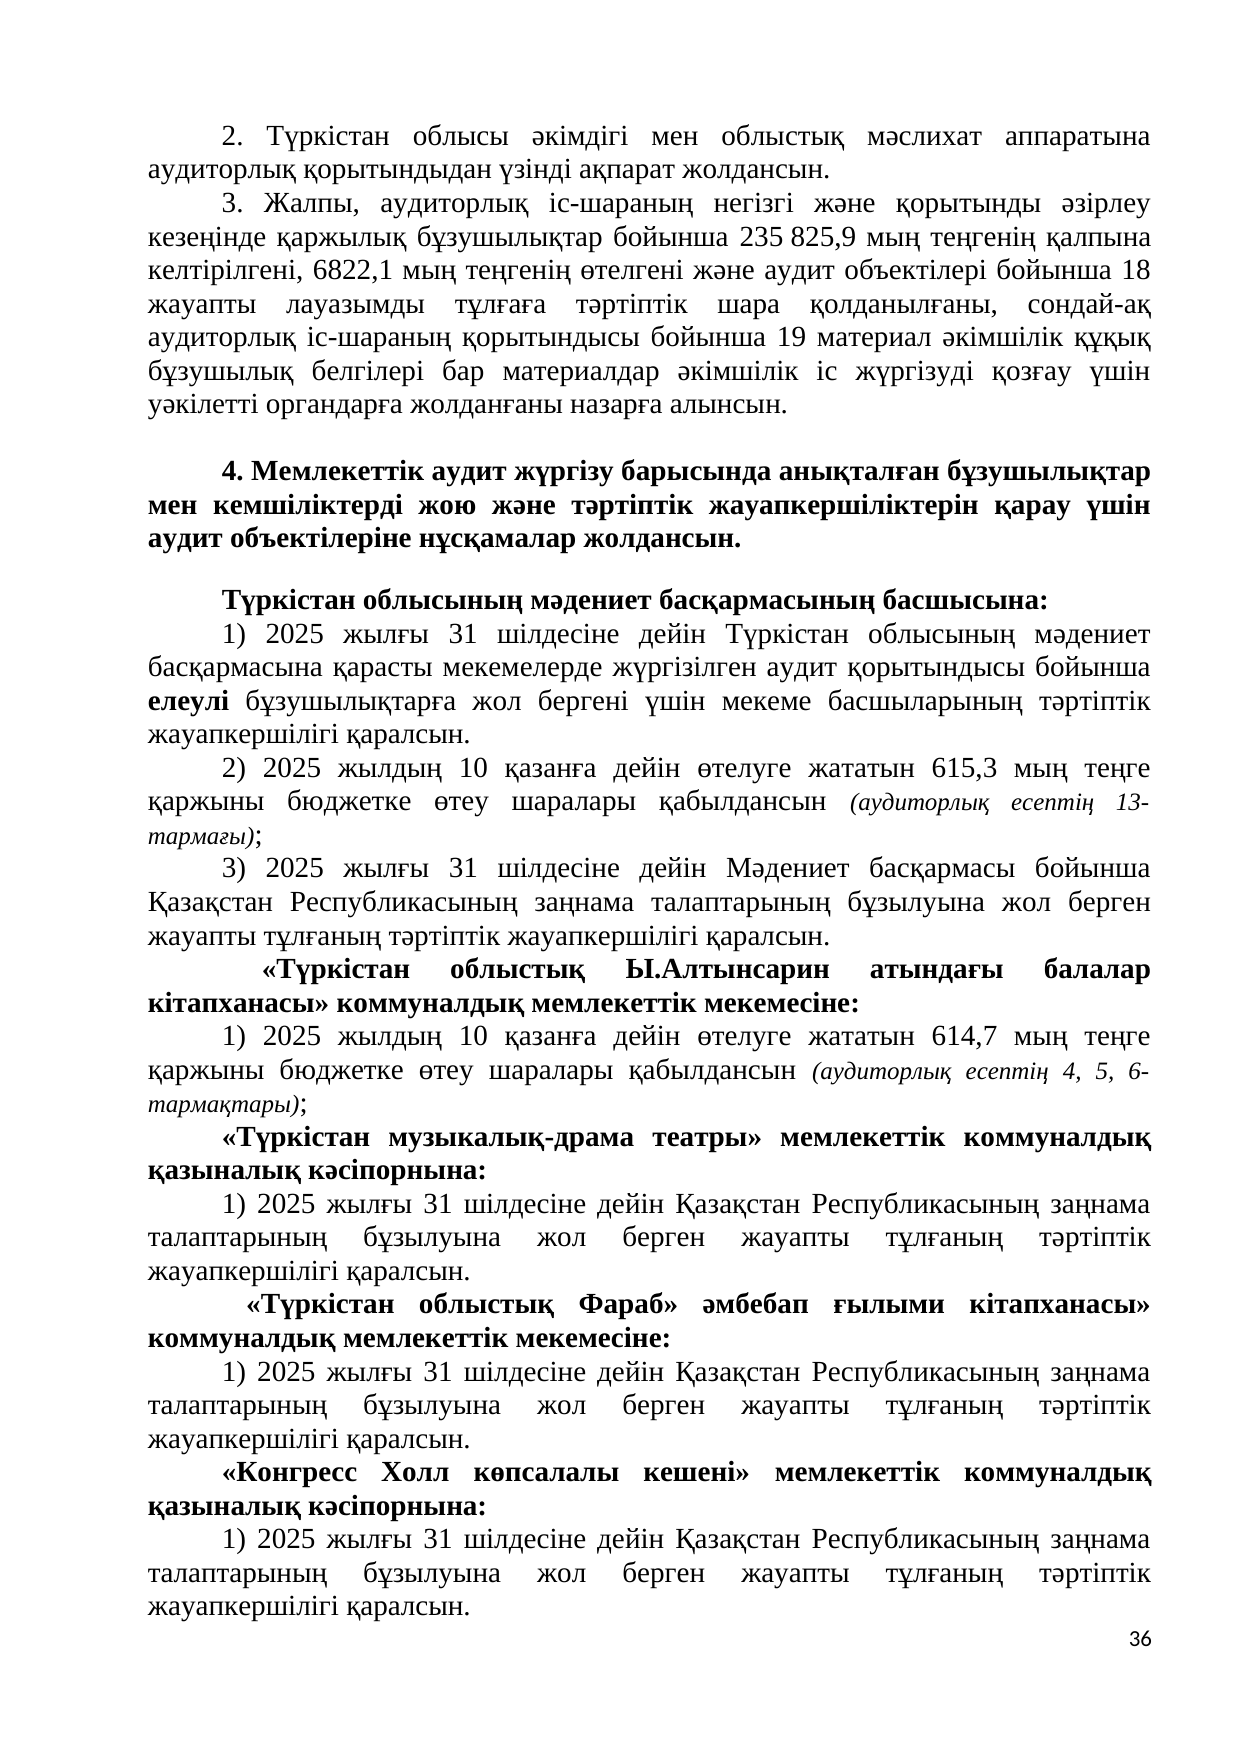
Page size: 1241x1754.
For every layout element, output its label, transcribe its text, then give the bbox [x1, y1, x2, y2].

text 2) 2025 жылдың 10 қазанға дейін өтелуге жататын 615,3 мың теңге қаржыны бюджетке өтеу шаралары қабылдансын (аудиторлық есептің 13-тармағы); [148, 750, 1152, 851]
text 4. Мемлекеттік аудит жүргізу барысында анықталған бұзушылықтар мен кемшіліктерді жою және тәртіптік жауапкершіліктерін қарау үшін аудит объектілеріне нұсқамалар жолдансын. [148, 453, 1152, 554]
text «Түркістан музыкалық-драма театры» мемлекеттік коммуналдық қазыналық кәсіпорнына: [148, 1119, 1152, 1186]
text «Түркістан облыстық Фараб» әмбебап ғылыми кітапханасы» коммуналдық мемлекеттік мекемесіне: [148, 1287, 1152, 1354]
text 3) 2025 жылғы 31 шілдесіне дейін Мәдениет басқармасы бойынша Қазақстан Республикасының заңнама талаптарының бұзылуына жол берген жауапты тұлғаның тәртіптік жауапкершілігі қаралсын. [148, 851, 1152, 951]
text 1) 2025 жылғы 31 шілдесіне дейін Қазақстан Республикасының заңнама талаптарының бұзылуына жол берген жауапты тұлғаның тәртіптік жауапкершілігі қаралсын. [148, 1521, 1152, 1622]
text 3. Жалпы, аудиторлық іс-шараның негізгі және қорытынды әзірлеу кезеңінде қаржылық бұзушылықтар бойынша 235 825,9 мың теңгенің қалпына келтірілгені, 6822,1 мың теңгенің өтелгені және аудит объектілері бойынша 18 жауапты лауазымды тұлғаға тәртіптік шара қолданылғаны, сондай-ақ аудиторлық іс-шараның қорытындысы бойынша 19 материал әкімшілік құқық бұзушылық белгілері бар материалдар әкімшілік іс жүргізуді қозғау үшін уәкілетті органдарға жолданғаны назарға алынсын. [148, 185, 1152, 420]
text Түркістан облысының мәдениет басқармасының басшысына: [148, 582, 1152, 616]
text «Түркістан облыстық Ы.Алтынсарин атындағы балалар кітапханасы» коммуналдық мемлекеттік мекемесіне: [148, 951, 1152, 1018]
text 1) 2025 жылғы 31 шілдесіне дейін Түркістан облысының мәдениет басқармасына қарасты мекемелерде жүргізілген аудит қорытындысы бойынша елеулі бұзушылықтарға жол бергені үшін мекеме басшыларының тәртіптік жауапкершілігі қаралсын. [148, 616, 1152, 750]
text 1) 2025 жылдың 10 қазанға дейін өтелуге жататын 614,7 мың теңге қаржыны бюджетке өтеу шаралары қабылдансын (аудиторлық есептің 4, 5, 6-тармақтары); [148, 1018, 1152, 1119]
text «Конгресс Холл көпсалалы кешені» мемлекеттік коммуналдық қазыналық кәсіпорнына: [148, 1454, 1152, 1521]
text 2. Түркістан облысы әкімдігі мен облыстық мәслихат аппаратына аудиторлық қорытындыдан үзінді ақпарат жолдансын. [148, 118, 1152, 185]
text 1) 2025 жылғы 31 шілдесіне дейін Қазақстан Республикасының заңнама талаптарының бұзылуына жол берген жауапты тұлғаның тәртіптік жауапкершілігі қаралсын. [148, 1354, 1152, 1454]
text 1) 2025 жылғы 31 шілдесіне дейін Қазақстан Республикасының заңнама талаптарының бұзылуына жол берген жауапты тұлғаның тәртіптік жауапкершілігі қаралсын. [148, 1186, 1152, 1287]
